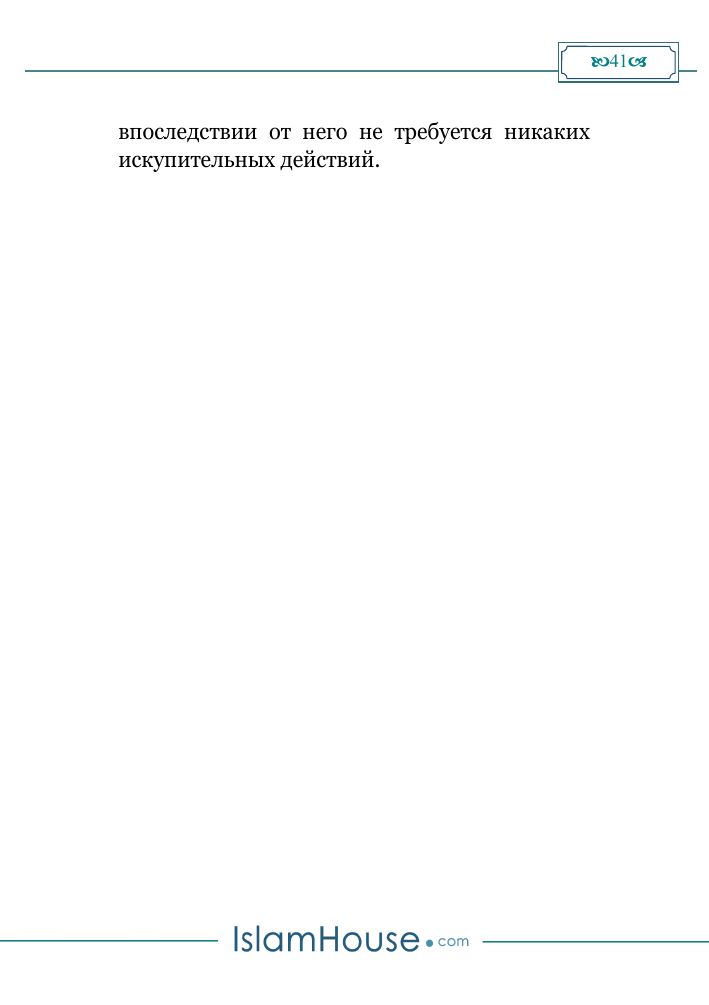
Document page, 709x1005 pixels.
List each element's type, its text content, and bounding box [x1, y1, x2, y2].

picture [226, 921, 709, 958]
picture [0, 920, 219, 957]
